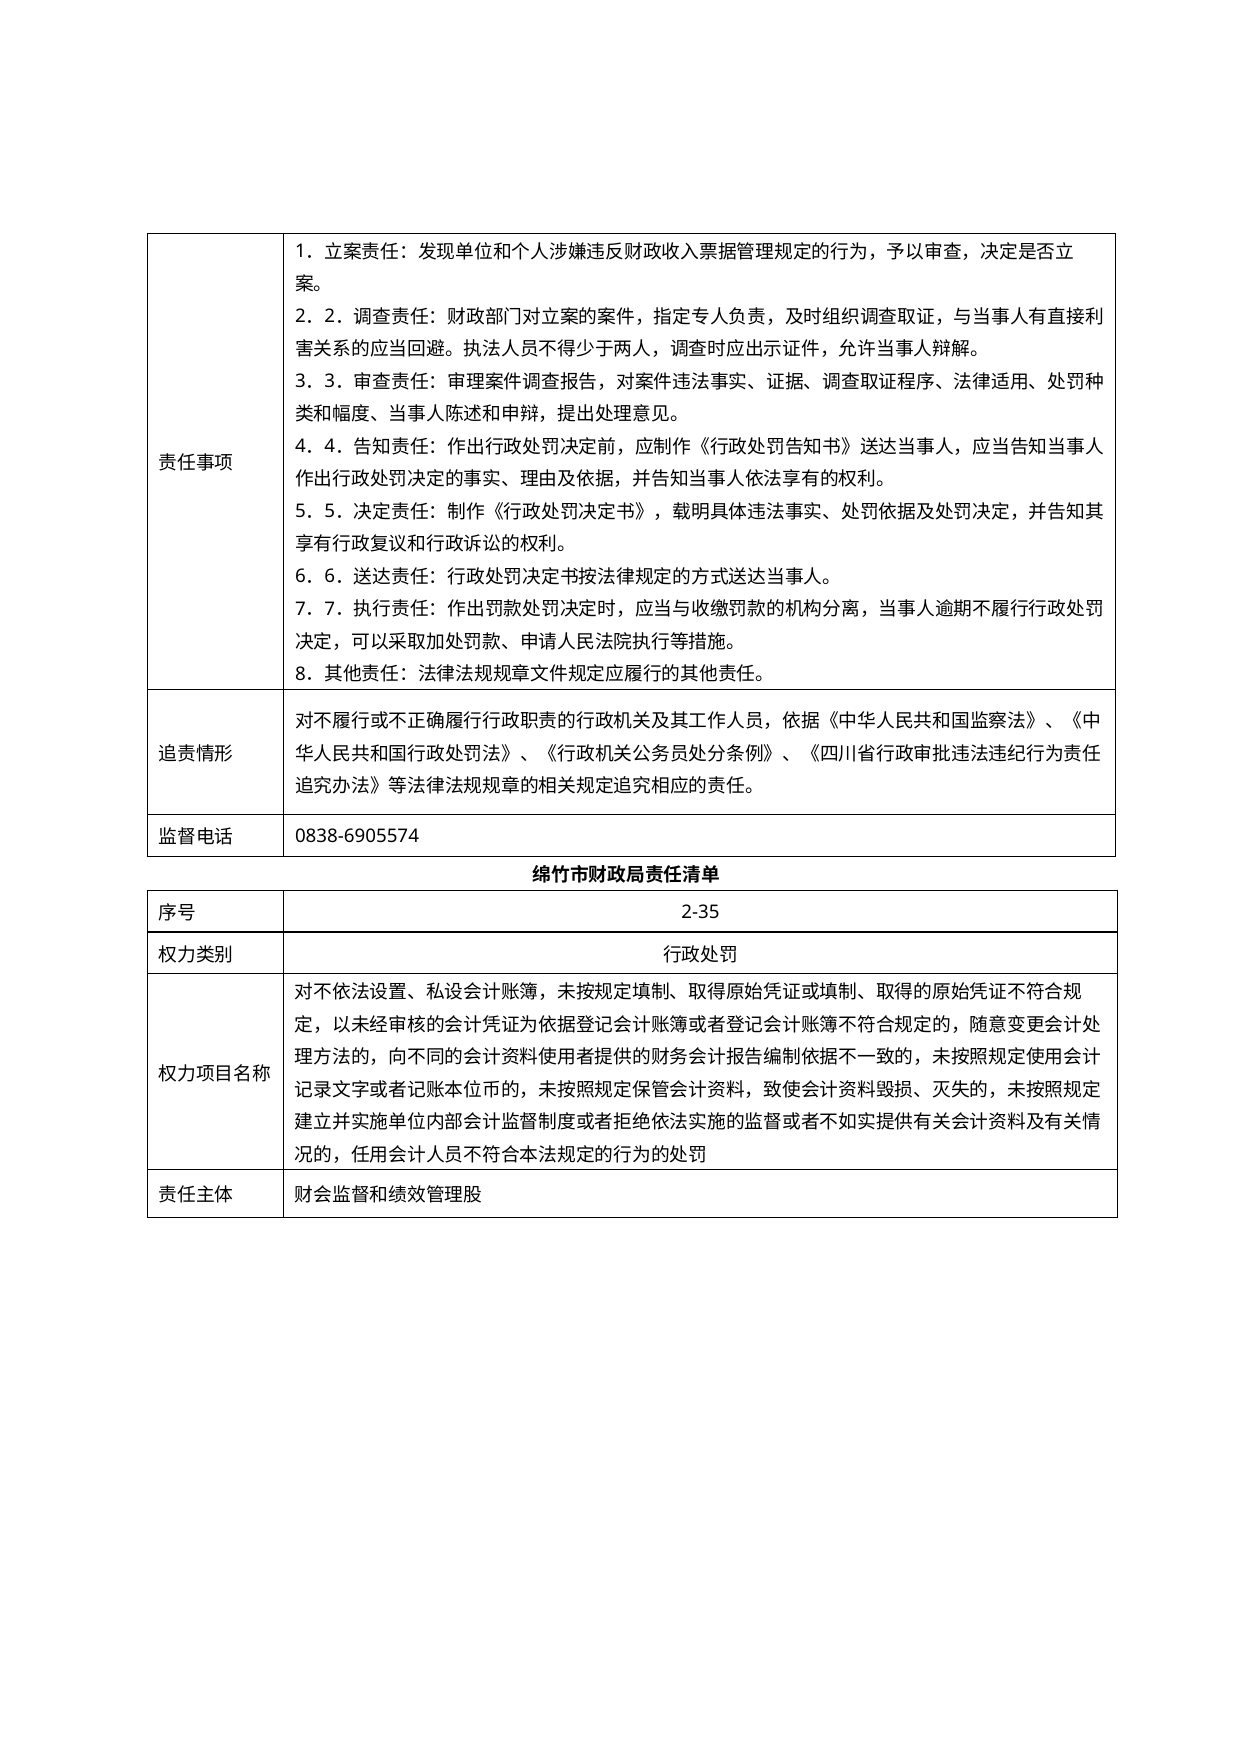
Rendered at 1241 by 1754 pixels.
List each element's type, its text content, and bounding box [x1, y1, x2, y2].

table_cell 立案责任：发现单位和个人涉嫌违反财政收入票据管理规定的行为，予以审查，决定是否立案。 2．调查责任：财政部门对立案的案件，指定专人负责，及时组织调查取证，与当事人有直接利害关系的应当回避。执法人员不得少于两人，调查时应出示证件，允许当事人辩解。 3．审查责任：审理案件调查报告，对案件违法事实、证据、调查取证程序、法律适用、处罚种类和幅度、当事人陈述和申辩，提出处理意见。 4．告知责任：作出行政处罚决定前，应制作《行政处罚告知书》送达当事人，应当告知当事人作出行政处罚决定的事实、理由及依据，并告知当事人依法享有的权利。 5．决定责任：制作《行政处罚决定书》，载明具体违法事实、处罚依据及处罚决定，并告知其享有行政复议和行政诉讼的权利。 6．送达责任：行政处罚决定书按法律规定的方式送达当事人。 7．执行责任：作出罚款处罚决定时，应当与收缴罚款的机构分离，当事人逾期不履行行政处罚决定，可以采取加处罚款、申请人民法院执行等措施。 8．其他责任：法律法规规章文件规定应履行的其他责任。 [284, 234, 1115, 689]
table_cell 行政处罚 [284, 933, 1117, 973]
table_cell 对不履行或不正确履行行政职责的行政机关及其工作人员，依据《中华人民共和国监察法》、《中华人民共和国行政处罚法》、《行政机关公务员处分条例》、《四川省行政审批违法违纪行为责任追究办法》等法律法规规章的相关规定追究相应的责任。 [284, 690, 1115, 814]
text 绵竹市财政局责任清单 [165, 857, 1087, 889]
table_cell 责任主体 [148, 1170, 283, 1217]
table_cell 追责情形 [148, 690, 283, 814]
table_cell 权力项目名称 [148, 974, 283, 1169]
table_cell 对不依法设置、私设会计账簿，未按规定填制、取得原始凭证或填制、取得的原始凭证不符合规定，以未经审核的会计凭证为依据登记会计账簿或者登记会计账簿不符合规定的，随意变更会计处理方法的，向不同的会计资料使用者提供的财务会计报告编制依据不一致的，未按照规定使用会计记录文字或者记账本位币的，未按照规定保管会计资料，致使会计资料毁损、灭失的，未按照规定建立并实施单位内部会计监督制度或者拒绝依法实施的监督或者不如实提供有关会计资料及有关情况的，任用会计人员不符合本法规定的行为的处罚 [284, 974, 1117, 1169]
table_cell 0838-6905574 [284, 815, 1115, 856]
table_cell 权力类别 [148, 933, 283, 973]
table_cell 财会监督和绩效管理股 [284, 1170, 1117, 1217]
table_header 2-35 [284, 891, 1117, 931]
table_cell 监督电话 [148, 815, 283, 856]
table_cell 责任事项 [148, 234, 283, 689]
table_header 序号 [148, 891, 283, 931]
